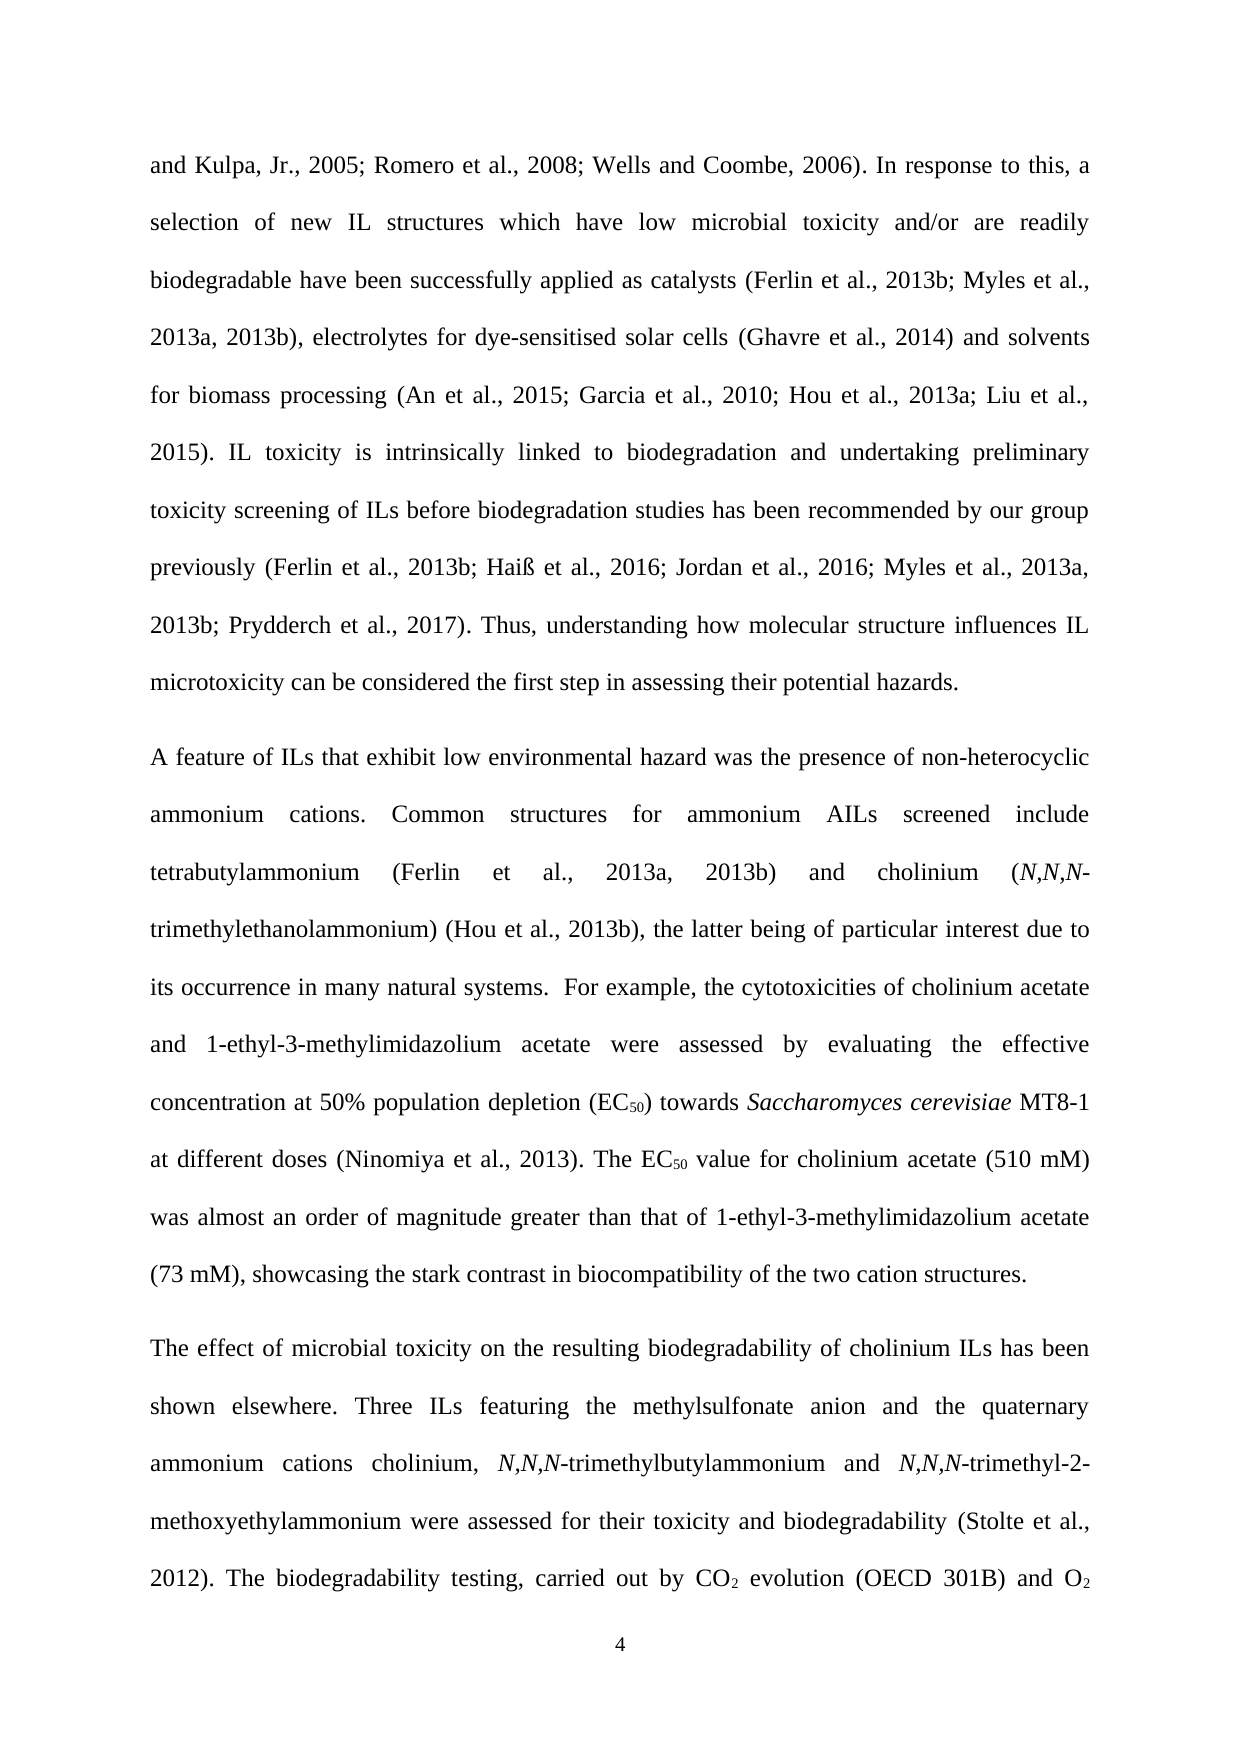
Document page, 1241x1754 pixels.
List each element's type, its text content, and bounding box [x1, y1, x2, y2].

text A feature of ILs that exhibit low environmental hazard was the presence of non-heterocyclic ammonium cations. Common structures for ammonium AILs screened include tetrabutylammonium (Ferlin et al., 2013a, 2013b) and cholinium (N,N,N-trimethylethanolammonium) (Hou et al., 2013b), the latter being of particular interest due to its occurrence in many natural systems. For example, the cytotoxicities of cholinium acetate and 1-ethyl-3-methylimidazolium acetate were assessed by evaluating the effective concentration at 50% population depletion (EC50) towards Saccharomyces cerevisiae MT8-1 at different doses (Ninomiya et al., 2013). The EC50 value for cholinium acetate (510 mM) was almost an order of magnitude greater than that of 1-ethyl-3-methylimidazolium acetate (73 mM), showcasing the stark contrast in biocompatibility of the two cation structures. [150, 742, 1090, 1288]
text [150, 1333, 1090, 1592]
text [150, 150, 1090, 696]
